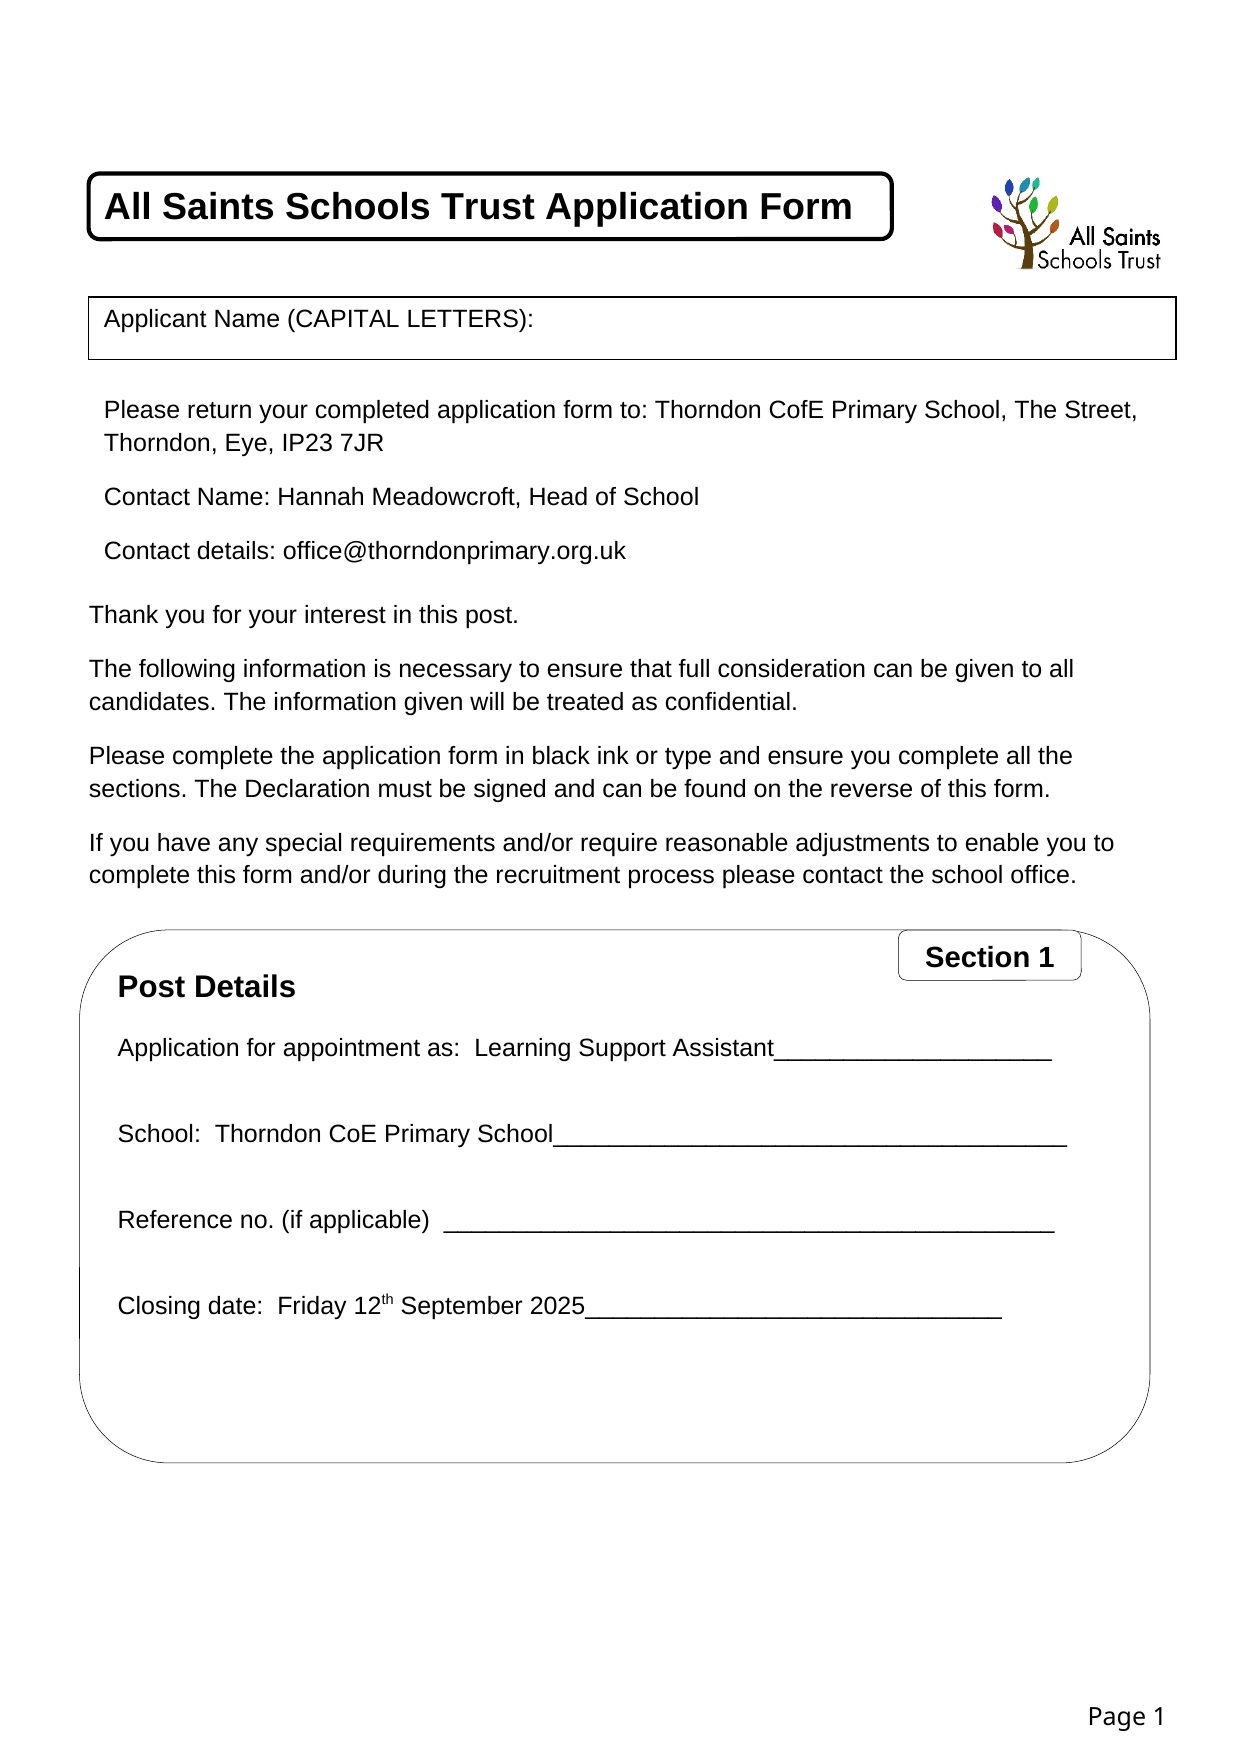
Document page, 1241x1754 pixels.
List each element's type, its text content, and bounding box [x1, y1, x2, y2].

text The following information is necessary to ensure that full consideration can be given to all candidates. The information given will be treated as confidential. [89, 654, 1167, 716]
picture [970, 158, 1174, 282]
text If you have any special requirements and/or require reasonable adjustments to enable you to complete this form and/or during the recruitment process please contact the school office. [89, 827, 1167, 889]
text Please complete the application form in black ink or type and ensure you complete all the sections. The Declaration must be signed and can be found on the reverse of this form. [89, 741, 1167, 802]
text Thank you for your interest in this post. [89, 600, 1167, 629]
